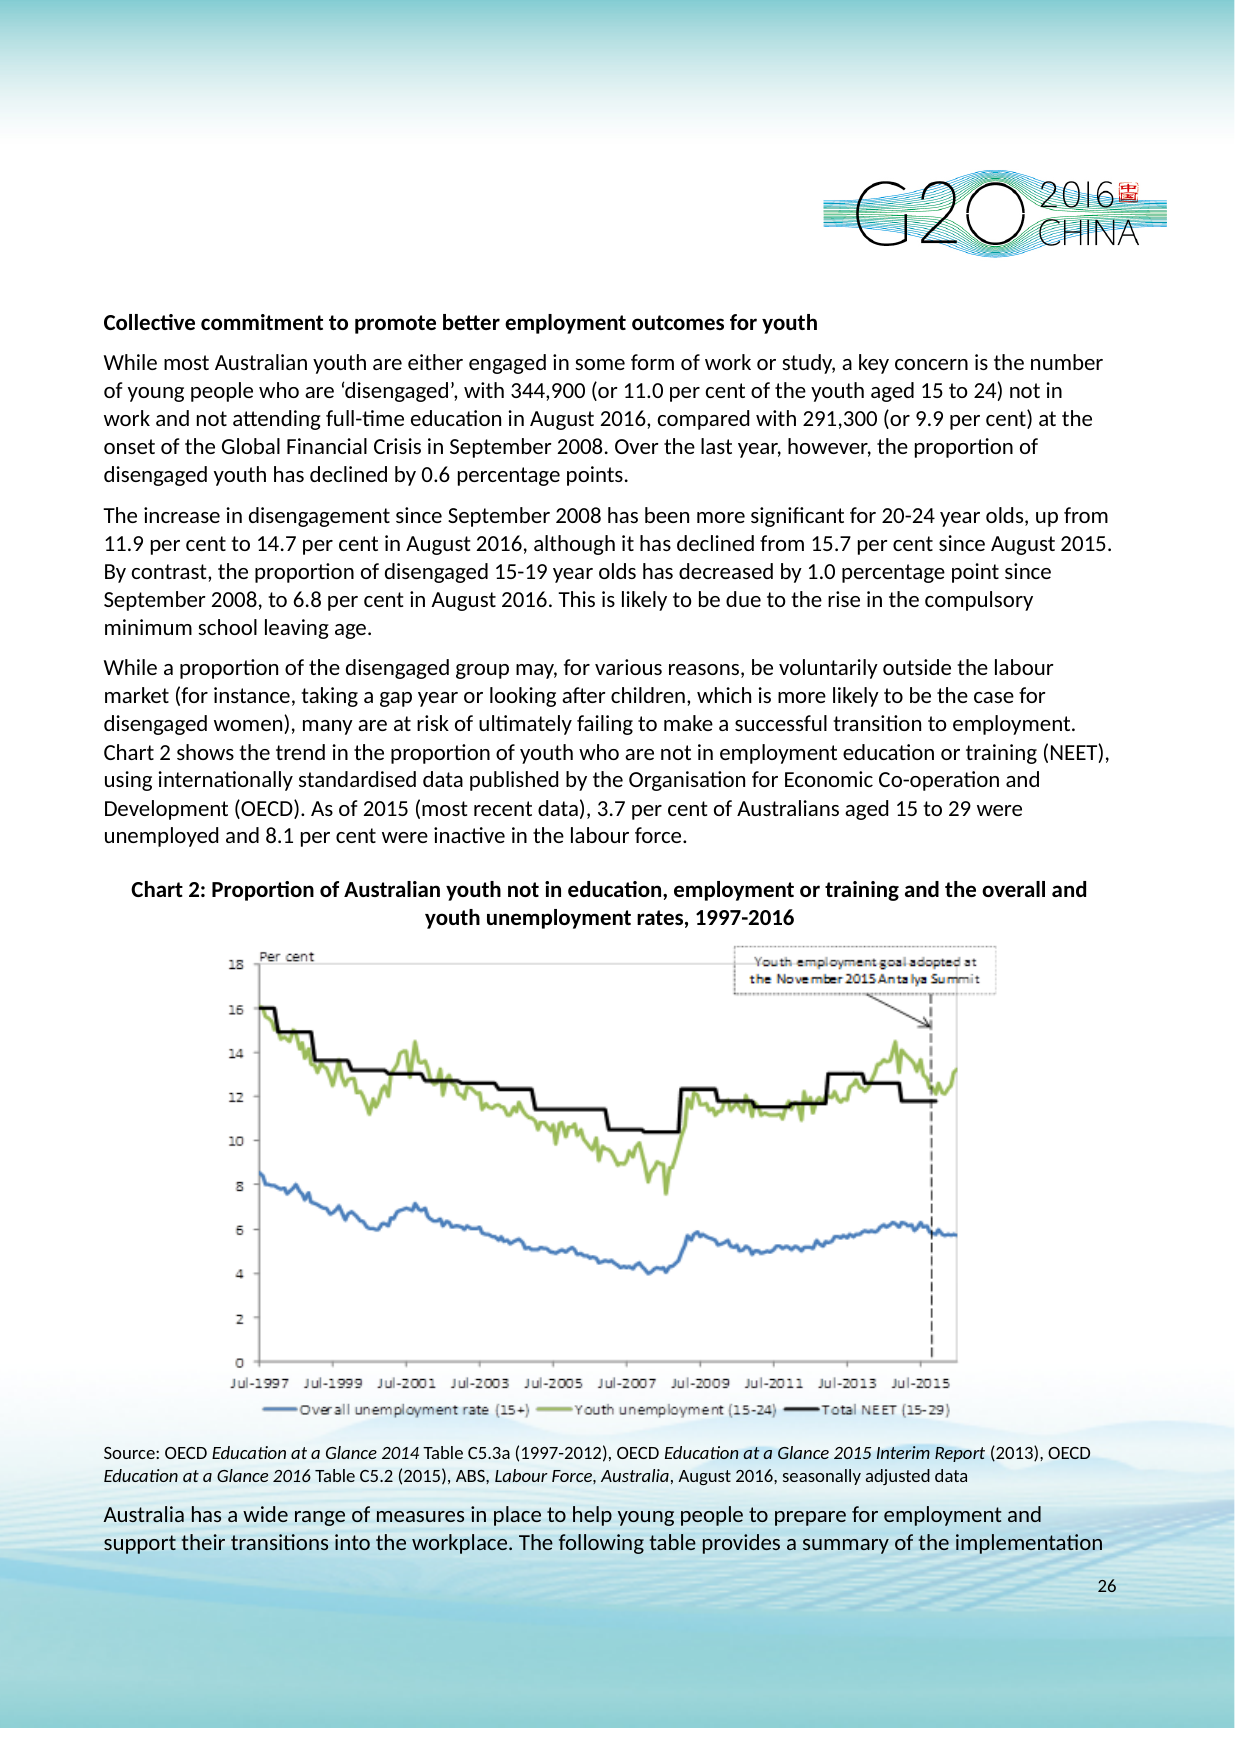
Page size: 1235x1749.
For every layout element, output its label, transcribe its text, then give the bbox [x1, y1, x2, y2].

picture [0, 0, 1235, 297]
text Chart 2: Proportion of Australian youth not in education, employment or training and the overall and youth unemployment rates, 1997-2016 [103, 875, 1116, 931]
text While most Australian youth are either engaged in some form of work or study, a key concern is the number of young people who are ‘disengaged’, with 344,900 (or 11.0 per cent of the youth aged 15 to 24) not in work and not attending full-time education in August 2016, compared with 291,300 (or 9.9 per cent) at the onset of the Global Financial Crisis in September 2008. Over the last year, however, the proportion of disengaged youth has declined by 0.6 percentage points. [103, 348, 1116, 488]
text The increase in disengagement since September 2008 has been more significant for 20-24 year olds, up from 11.9 per cent to 14.7 per cent in August 2016, although it has declined from 15.7 per cent since August 2015. By contrast, the proportion of disengaged 15-19 year olds has decreased by 1.0 percentage point since September 2008, to 6.8 per cent in August 2016. This is likely to be due to the rise in the compulsory minimum school leaving age. [103, 501, 1116, 641]
picture [0, 943, 1235, 1728]
text Source: OECD Education at a Glance 2014 Table C5.3a (1997-2012), OECD Education at a Glance 2015 Interim Report (2013), OECD Education at a Glance 2016 Table C5.2 (2015), ABS, Labour Force, Australia, August 2016, seasonally adjusted data [103, 1442, 1116, 1487]
subtitle Collective commitment to promote better employment outcomes for youth [103, 308, 1116, 336]
text While a proportion of the disengaged group may, for various reasons, be voluntarily outside the labour market (for instance, taking a gap year or looking after children, which is more likely to be the case for disengaged women), many are at risk of ultimately failing to make a successful transition to employment. Chart 2 shows the trend in the proportion of youth who are not in employment education or training (NEET), using internationally standardised data published by the Organisation for Economic Co-operation and Development (OECD). As of 2015 (most recent data), 3.7 per cent of Australians aged 15 to 29 were unemployed and 8.1 per cent were inactive in the labour force. [103, 653, 1116, 850]
